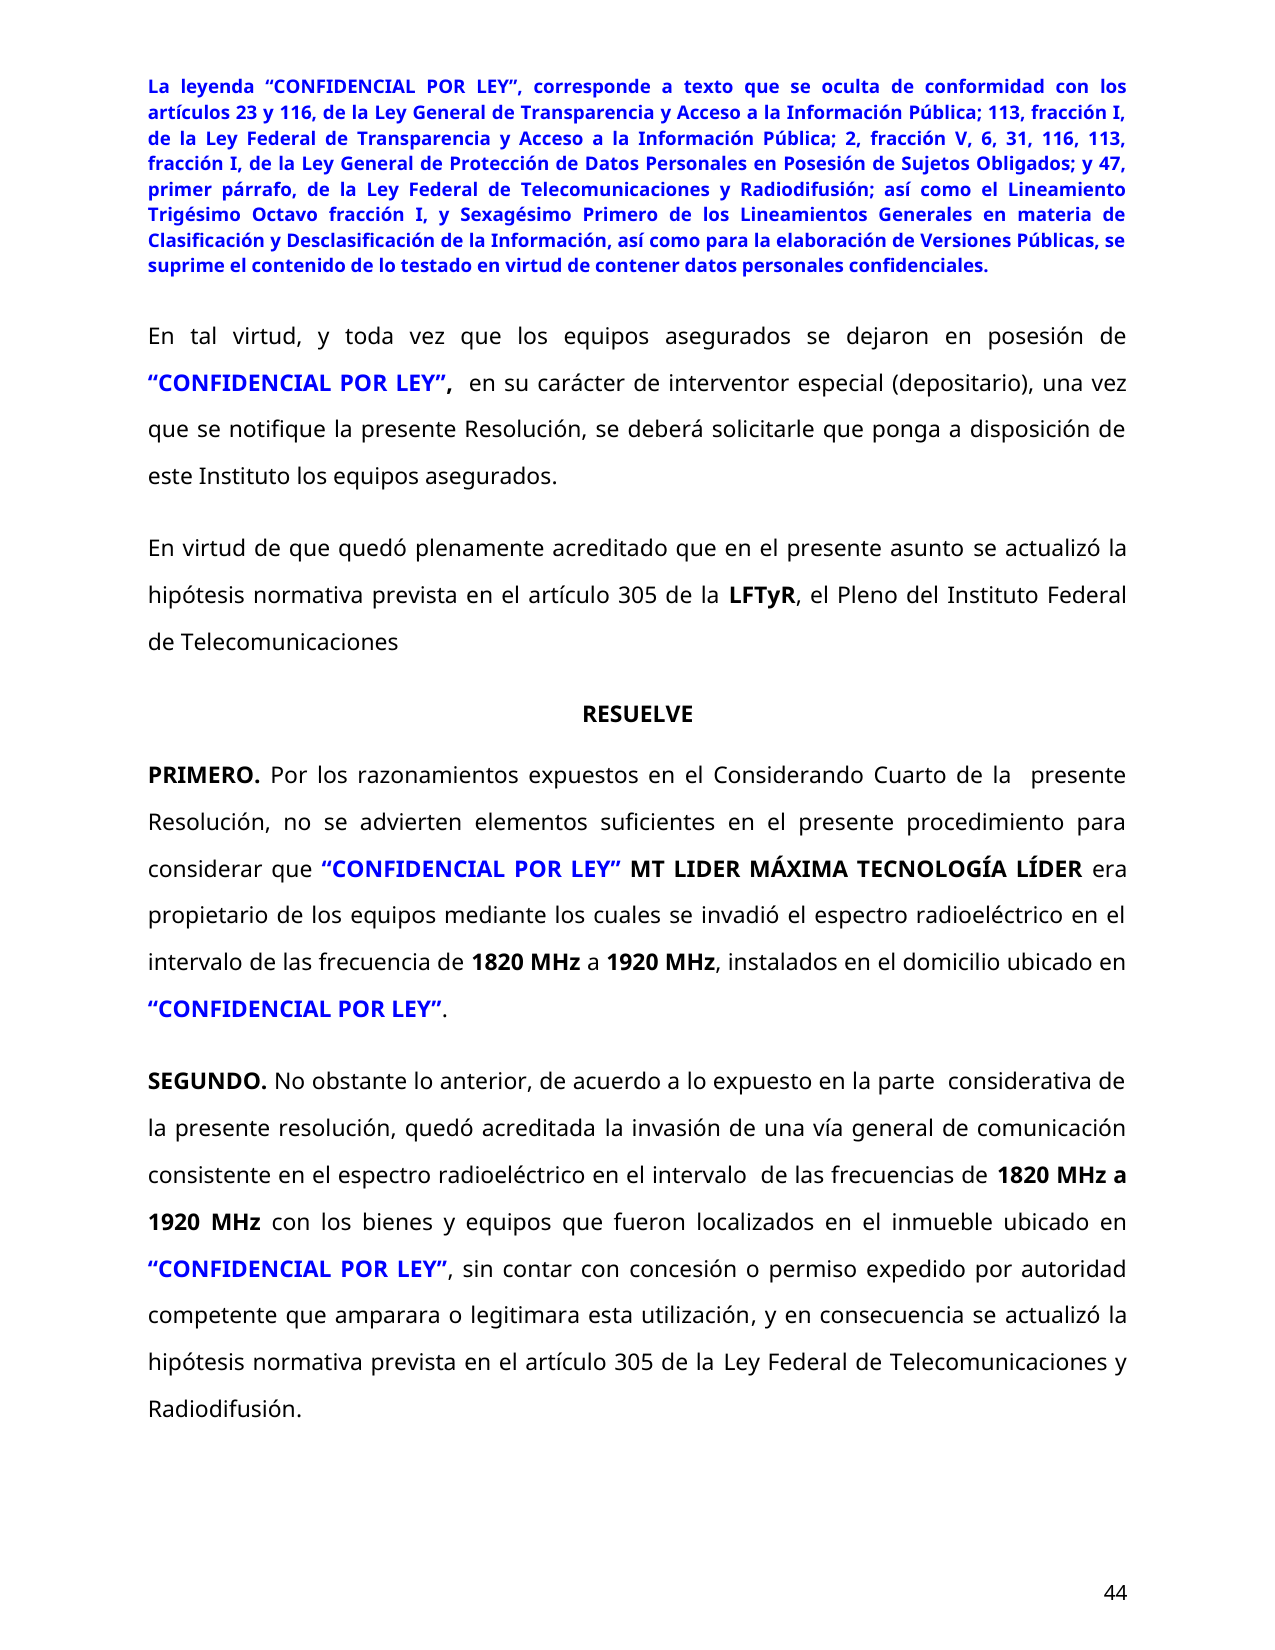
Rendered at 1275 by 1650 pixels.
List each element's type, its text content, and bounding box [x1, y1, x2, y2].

subtitle RESUELVE [148, 698, 1127, 729]
text En virtud de que quedó plenamente acreditado que en el presente asunto se actualizó la hipótesis normativa prevista en el artículo 305 de la LFTyR, el Pleno del Instituto Federal de Telecomunicaciones [148, 532, 1127, 657]
text En tal virtud, y toda vez que los equipos asegurados se dejaron en posesión de “CONFIDENCIAL POR LEY”, en su carácter de interventor especial (depositario), una vez que se notifique la presente Resolución, se deberá solicitarle que ponga a disposición de este Instituto los equipos asegurados. [148, 320, 1127, 492]
text SEGUNDO. No obstante lo anterior, de acuerdo a lo expuesto en la parte considerativa de la presente resolución, quedó acreditada la invasión de una vía general de comunicación consistente en el espectro radioeléctrico en el intervalo de las frecuencias de 1820 MHz a 1920 MHz con los bienes y equipos que fueron localizados en el inmueble ubicado en “CONFIDENCIAL POR LEY”, sin contar con concesión o permiso expedido por autoridad competente que amparara o legitimara esta utilización, y en consecuencia se actualizó la hipótesis normativa prevista en el artículo 305 de la Ley Federal de Telecomunicaciones y Radiodifusión. [148, 1065, 1127, 1424]
text PRIMERO. Por los razonamientos expuestos en el Considerando Cuarto de la presente Resolución, no se advierten elementos suficientes en el presente procedimiento para considerar que “CONFIDENCIAL POR LEY” MT LIDER MÁXIMA TECNOLOGÍA LÍDER era propietario de los equipos mediante los cuales se invadió el espectro radioeléctrico en el intervalo de las frecuencia de 1820 MHz a 1920 MHz, instalados en el domicilio ubicado en “CONFIDENCIAL POR LEY”. [148, 759, 1127, 1024]
